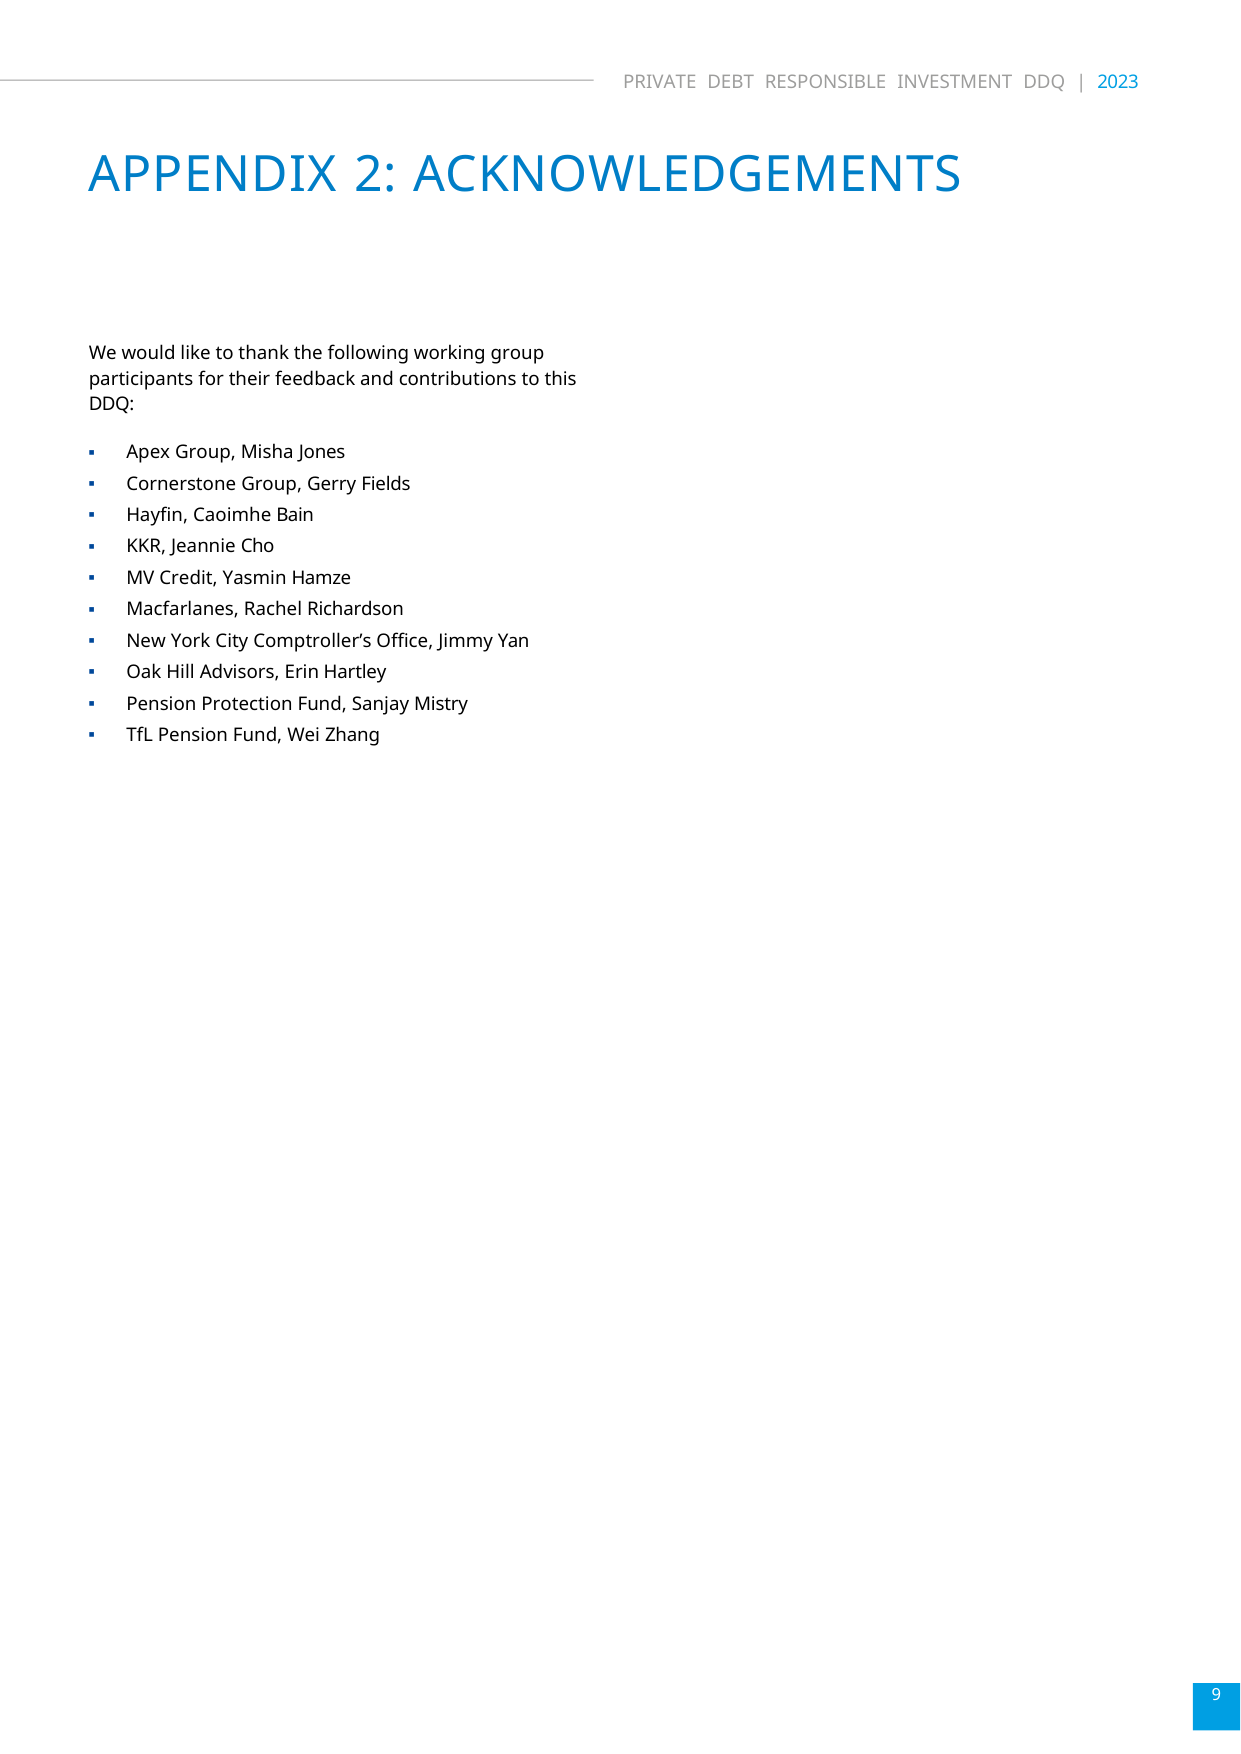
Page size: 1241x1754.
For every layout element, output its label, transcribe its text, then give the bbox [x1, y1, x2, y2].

list MV Credit, Yasmin Hamze [88, 564, 1192, 590]
list Apex Group, Misha Jones [88, 438, 1192, 464]
list New York City Comptroller’s Office, Jimmy Yan [88, 627, 1192, 653]
subtitle APPENDIX 2: ACKNOWLEDGEMENTS [88, 138, 1192, 206]
list Oak Hill Advisors, Erin Hartley [88, 658, 1192, 684]
text We would like to thank the following working group participants for their feedback and contributions to this DDQ: [88, 339, 605, 416]
list KKR, Jeannie Cho [88, 533, 1192, 558]
list Pension Protection Fund, Sanjay Mistry [88, 690, 1192, 715]
text PRIVATE DEBT RESPONSIBLE INVESTMENT DDQ | 2023 [623, 68, 1192, 94]
list Hayfin, Caoimhe Bain [88, 501, 1192, 527]
list Cornerstone Group, Gerry Fields [88, 470, 1192, 495]
list TfL Pension Fund, Wei Zhang [88, 721, 1192, 747]
list Macfarlanes, Rachel Richardson [88, 596, 1192, 621]
